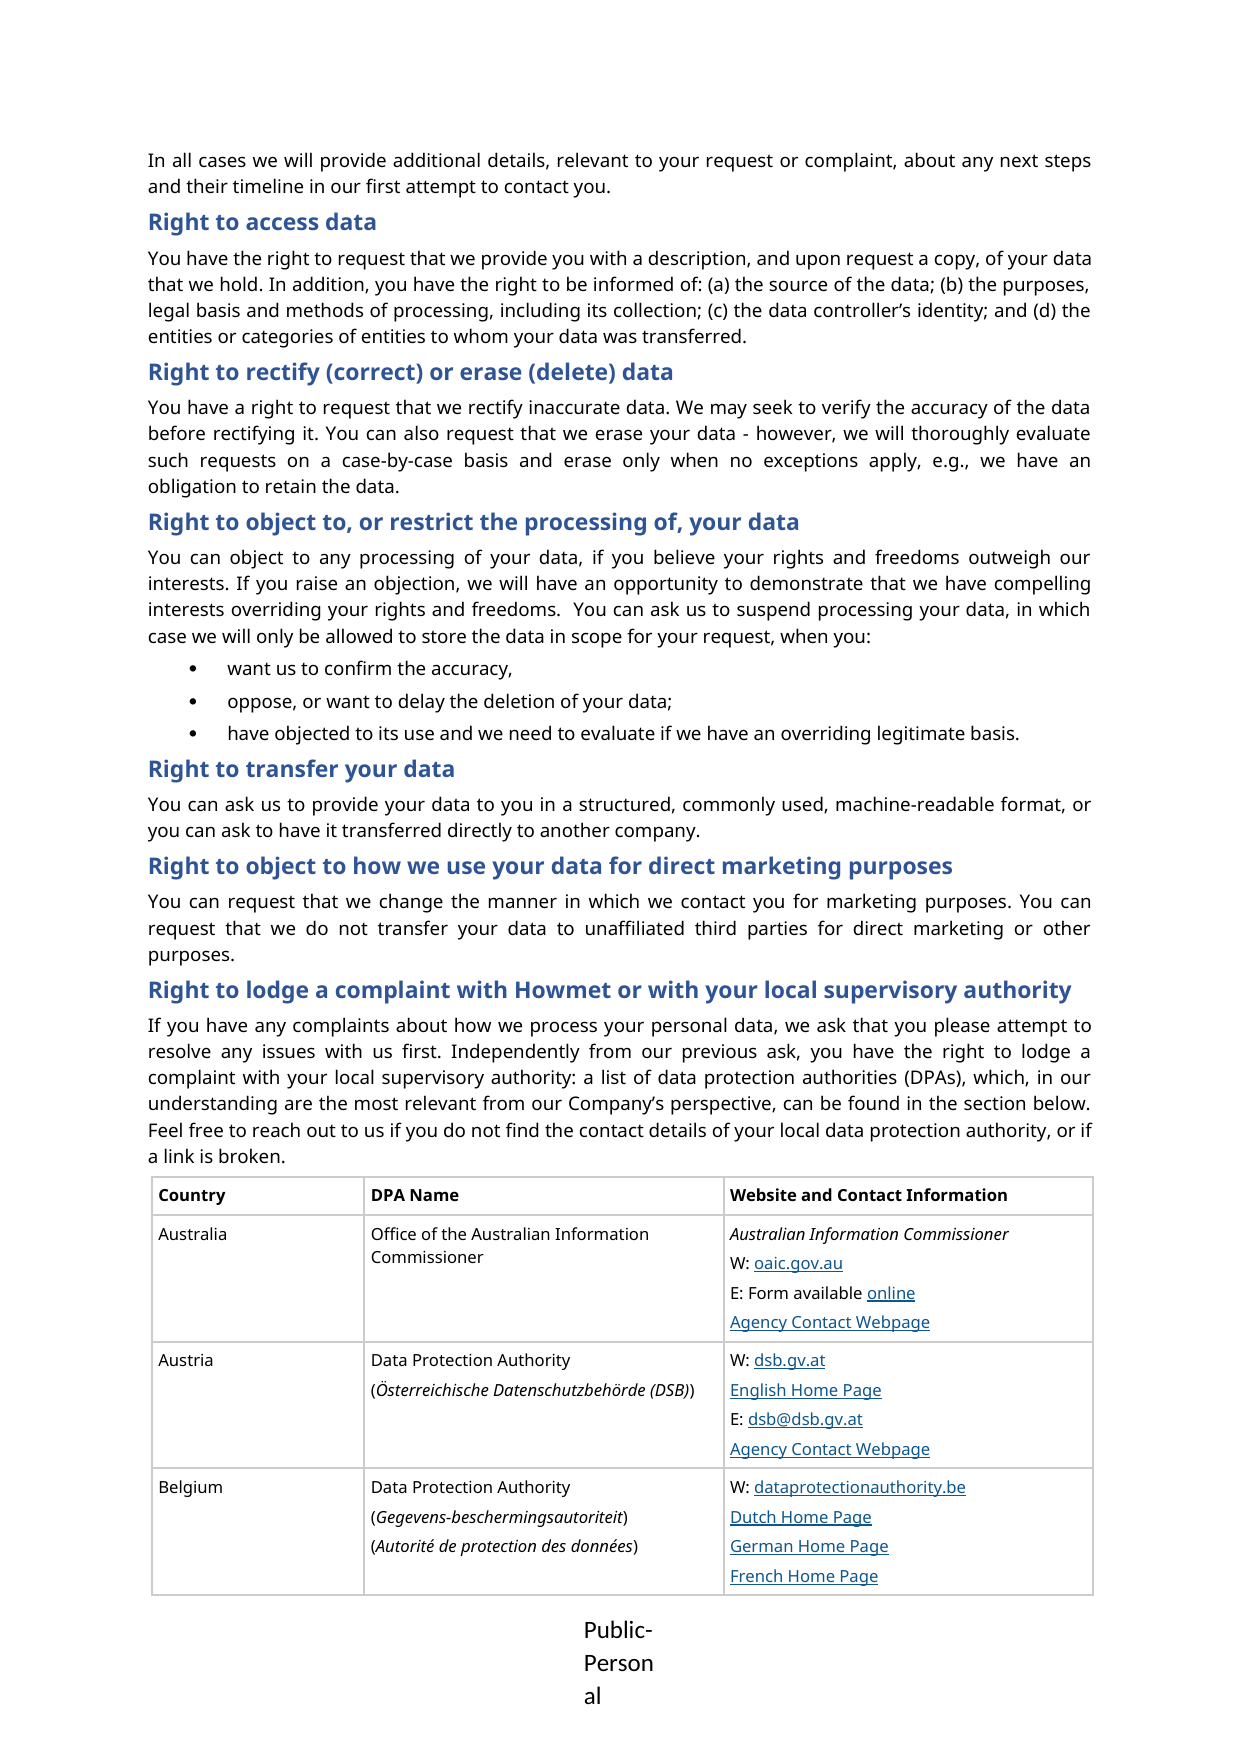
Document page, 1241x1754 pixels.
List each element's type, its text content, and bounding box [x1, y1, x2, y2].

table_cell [365, 1469, 723, 1594]
table_cell Belgium [153, 1469, 363, 1594]
table_header Country [153, 1178, 363, 1214]
table_header Website and Contact Information [725, 1178, 1092, 1214]
text You can request that we change the manner in which we contact you for marketing purposes. You can request that we do not transfer your data to unaffiliated third parties for direct marketing or other purposes. [148, 888, 1093, 967]
list oppose, or want to delay the deletion of your data; [189, 688, 1093, 713]
table_cell Data Protection Authority (Österreichische Datenschutzbehörde (DSB)) [365, 1343, 723, 1467]
text Right to transfer your data [148, 753, 1093, 784]
text Right to object to, or restrict the processing of, your data [148, 506, 1093, 537]
text In all cases we will provide additional details, relevant to your request or complaint, about any next steps and their timeline in our first attempt to contact you. [148, 148, 1093, 199]
list want us to confirm the accuracy, [189, 655, 1093, 681]
table_cell Australia [153, 1216, 363, 1341]
text Right to access data [148, 206, 1093, 238]
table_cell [725, 1469, 1092, 1594]
table_cell Office of the Australian Information Commissioner [365, 1216, 723, 1341]
table_header DPA Name [365, 1178, 723, 1214]
text Right to rectify (correct) or erase (delete) data [148, 356, 1093, 387]
table_cell Austria [153, 1343, 363, 1467]
table_cell W: dsb.gv.at English Home Page E: dsb@dsb.gv.at Agency Contact Webpage [725, 1343, 1092, 1467]
text You can ask us to provide your data to you in a structured, commonly used, machine-readable format, or you can ask to have it transferred directly to another company. [148, 791, 1093, 843]
text You can object to any processing of your data, if you believe your rights and freedoms outweigh our interests. If you raise an objection, we will have an opportunity to demonstrate that we have compelling interests overriding your rights and freedoms. You can ask us to suspend processing your data, in which case we will only be allowed to store the data in scope for your request, when you: [148, 544, 1093, 648]
table_cell Australian Information Commissioner W: oaic.gov.au E: Form available online Agency Contact Webpage [725, 1216, 1092, 1341]
text You have a right to request that we rectify inaccurate data. We may seek to verify the accuracy of the data before rectifying it. You can also request that we erase your data - however, we will thoroughly evaluate such requests on a case-by-case basis and erase only when no exceptions apply, e.g., we have an obligation to retain the data. [148, 394, 1093, 499]
text Right to object to how we use your data for direct marketing purposes [148, 850, 1093, 881]
text You have the right to request that we provide you with a description, and upon request a copy, of your data that we hold. In addition, you have the right to be informed of: (a) the source of the data; (b) the purposes, legal basis and methods of processing, including its collection; (c) the data controller’s identity; and (d) the entities or categories of entities to whom your data was transferred. [148, 245, 1093, 349]
list have objected to its use and we need to evaluate if we have an overriding legitimate basis. [189, 720, 1093, 746]
text If you have any complaints about how we process your personal data, we ask that you please attempt to resolve any issues with us first. Independently from our previous ask, you have the right to lodge a complaint with your local supervisory authority: a list of data protection authorities (DPAs), which, in our understanding are the most relevant from our Company’s perspective, can be found in the section below. Feel free to reach out to us if you do not find the contact details of your local data protection authority, or if a link is broken. [148, 1012, 1093, 1169]
text Right to lodge a complaint with Howmet or with your local supervisory authority [148, 973, 1093, 1005]
